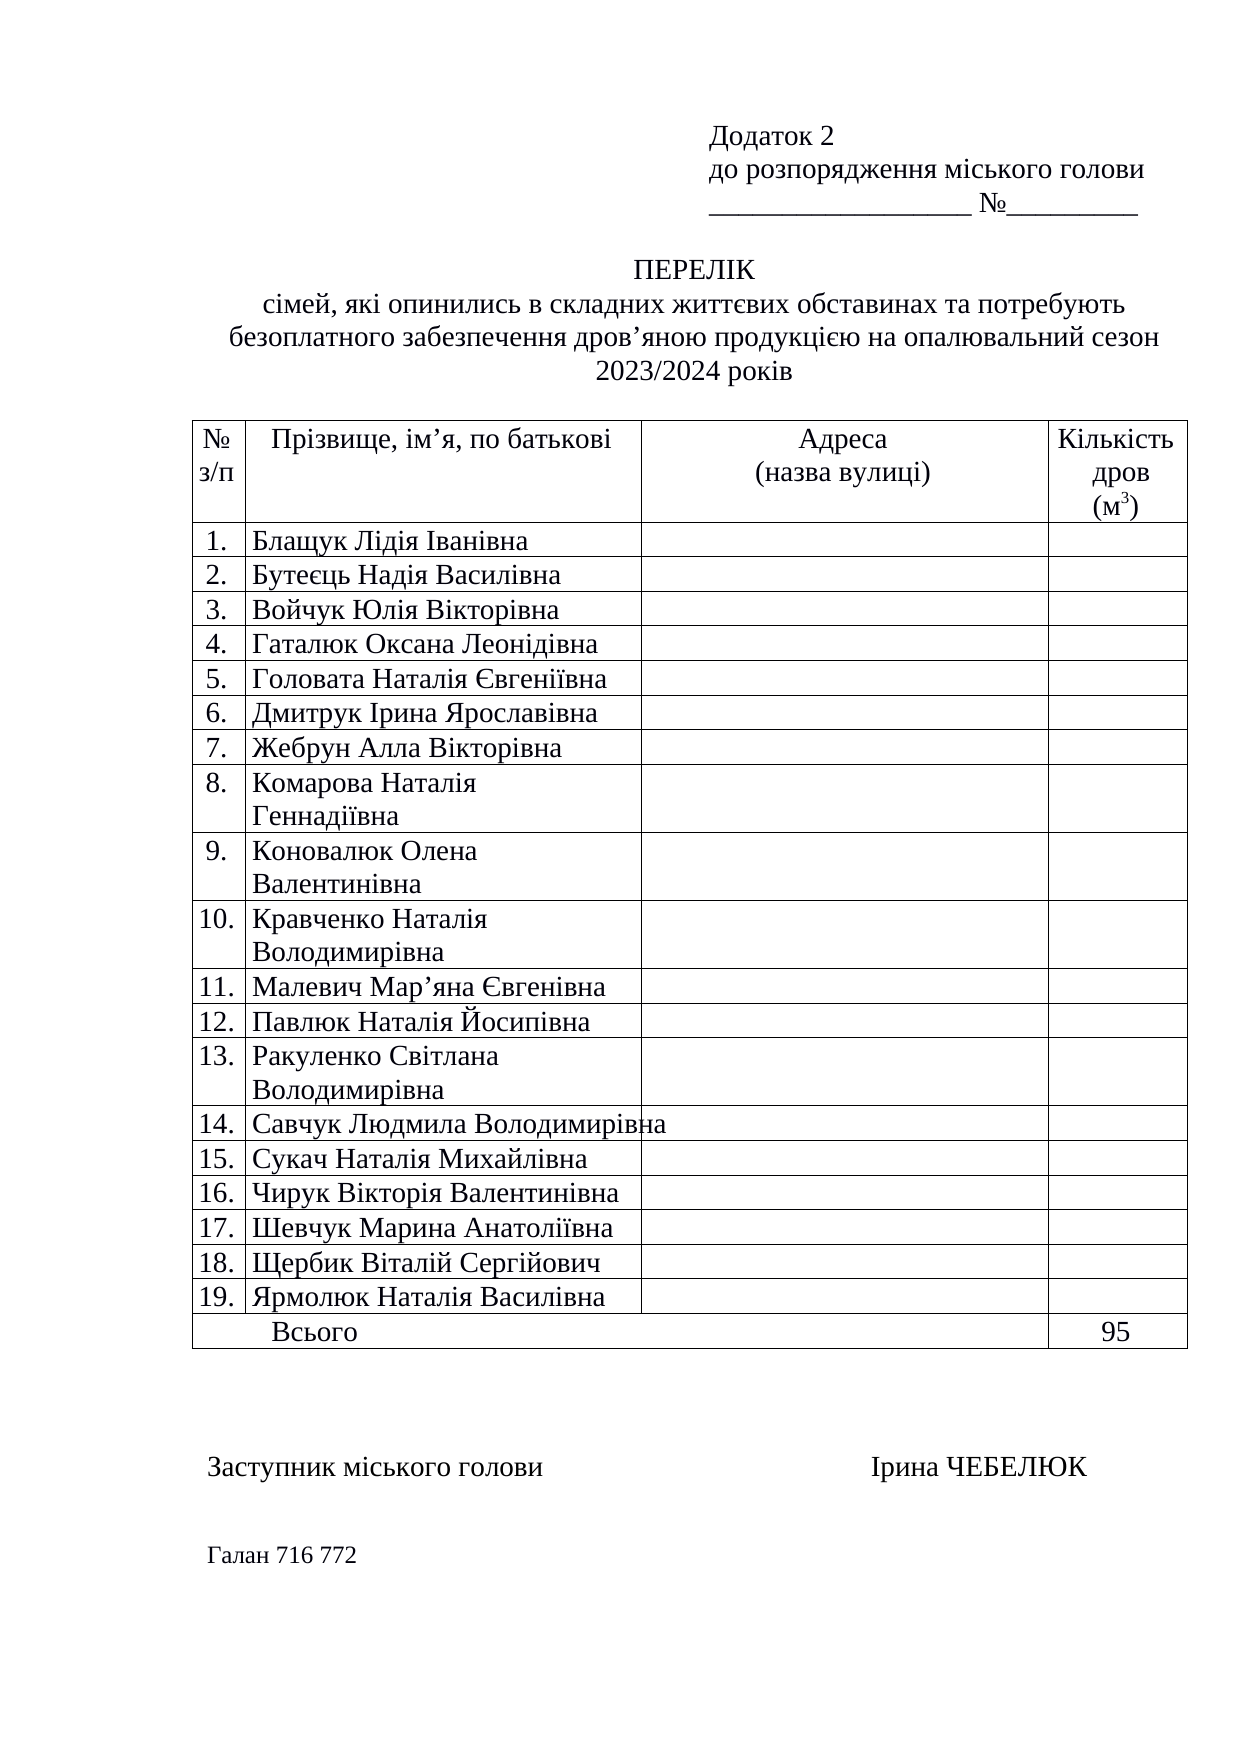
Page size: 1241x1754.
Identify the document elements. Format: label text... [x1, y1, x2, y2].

table_cell [1049, 1038, 1187, 1105]
table_cell 10. [193, 901, 245, 968]
table_cell Чирук Вікторія Валентинівна [246, 1176, 641, 1209]
table_cell 1. [193, 523, 245, 556]
text __________________ №_________ [709, 185, 1181, 219]
table_cell 19. [193, 1279, 245, 1313]
table_cell [642, 1279, 1048, 1313]
table_cell 5. [193, 661, 245, 694]
table_cell Ракуленко Світлана Володимирівна [246, 1038, 641, 1105]
table_cell [1049, 1106, 1187, 1140]
table_cell [1049, 833, 1187, 900]
table_cell Комарова Наталія Геннадіївна [246, 765, 641, 832]
table_cell [642, 696, 1048, 729]
table_cell [642, 592, 1048, 625]
table_cell [1049, 730, 1187, 764]
table_cell Сукач Наталія Михайлівна [246, 1141, 641, 1174]
table_cell [1049, 523, 1187, 556]
table_cell [1049, 592, 1187, 625]
table_cell [642, 626, 1048, 660]
table_cell [642, 523, 1048, 556]
table_cell [642, 1245, 1048, 1278]
table_cell 3. [193, 592, 245, 625]
table_header Адреса (назва вулиці) [642, 421, 1048, 522]
table_cell Жебрун Алла Вікторівна [246, 730, 641, 764]
text 2023/2024 років [207, 353, 1181, 386]
table_cell [642, 1004, 1048, 1037]
table_cell 11. [193, 969, 245, 1003]
table_cell 95 [1049, 1314, 1187, 1347]
text ПЕРЕЛІК [207, 252, 1181, 286]
text Додаток 2 [709, 118, 1181, 152]
text до розпорядження міського голови [709, 152, 1181, 185]
table_cell [642, 1106, 1048, 1140]
table_cell 18. [193, 1245, 245, 1278]
table_cell [1049, 557, 1187, 591]
table_cell [642, 1176, 1048, 1209]
table_cell [1049, 1004, 1187, 1037]
table_cell 9. [193, 833, 245, 900]
table_cell 17. [193, 1210, 245, 1244]
table_cell [642, 833, 1048, 900]
text Заступник міського голови Ірина ЧЕБЕЛЮК [207, 1449, 1181, 1483]
text сімей, які опинились в складних життєвих обставинах та потребують безоплатного забезпечення дров’яною продукцією на опалювальний сезон [207, 286, 1181, 353]
table_cell [642, 1210, 1048, 1244]
table_cell Павлюк Наталія Йосипівна [246, 1004, 641, 1037]
table_cell 6. [193, 696, 245, 729]
table_cell [642, 557, 1048, 591]
table_cell [642, 661, 1048, 694]
table_cell [642, 1141, 1048, 1174]
table_cell 15. [193, 1141, 245, 1174]
table_cell [1049, 969, 1187, 1003]
table_cell Гаталюк Оксана Леонідівна [246, 626, 641, 660]
table_cell Дмитрук Ірина Ярославівна [246, 696, 641, 729]
table_cell 2. [193, 557, 245, 591]
table_cell 8. [193, 765, 245, 832]
text Галан 716 772 [207, 1540, 1181, 1569]
table_cell Коновалюк Олена Валентинівна [246, 833, 641, 900]
table_cell Щербик Віталій Сергійович [246, 1245, 641, 1278]
table_cell 7. [193, 730, 245, 764]
table_cell Шевчук Марина Анатоліївна [246, 1210, 641, 1244]
table_cell [1049, 1141, 1187, 1174]
table_cell [642, 1038, 1048, 1105]
table_cell [1049, 661, 1187, 694]
table_cell 13. [193, 1038, 245, 1105]
table_cell 16. [193, 1176, 245, 1209]
table_cell Всього [193, 1314, 1048, 1347]
table_cell Малевич Мар’яна Євгенівна [246, 969, 641, 1003]
table_cell 12. [193, 1004, 245, 1037]
table_cell [642, 765, 1048, 832]
table_cell Бутеєць Надія Василівна [246, 557, 641, 591]
table_cell [1049, 1279, 1187, 1313]
table_cell [1049, 1245, 1187, 1278]
table_cell Войчук Юлія Вікторівна [246, 592, 641, 625]
table_cell [1049, 626, 1187, 660]
table_cell [1049, 1176, 1187, 1209]
table_cell [1049, 1210, 1187, 1244]
table_cell Кравченко Наталія Володимирівна [246, 901, 641, 968]
table_cell [1049, 901, 1187, 968]
table_cell 4. [193, 626, 245, 660]
table_cell Блащук Лідія Іванівна [246, 523, 641, 556]
table_cell Головата Наталія Євгеніївна [246, 661, 641, 694]
table_cell [642, 730, 1048, 764]
table_cell 14. [193, 1106, 245, 1140]
table_cell Ярмолюк Наталія Василівна [246, 1279, 641, 1313]
table_header Кількість дров (м3) [1049, 421, 1187, 522]
table_header Прізвище, ім’я, по батькові [246, 421, 641, 522]
table_cell [1049, 765, 1187, 832]
table_cell [642, 901, 1048, 968]
table_cell Савчук Людмила Володимирівна [246, 1106, 641, 1140]
table_header № з/п [193, 421, 245, 522]
table_cell [1049, 696, 1187, 729]
table_cell [642, 969, 1048, 1003]
